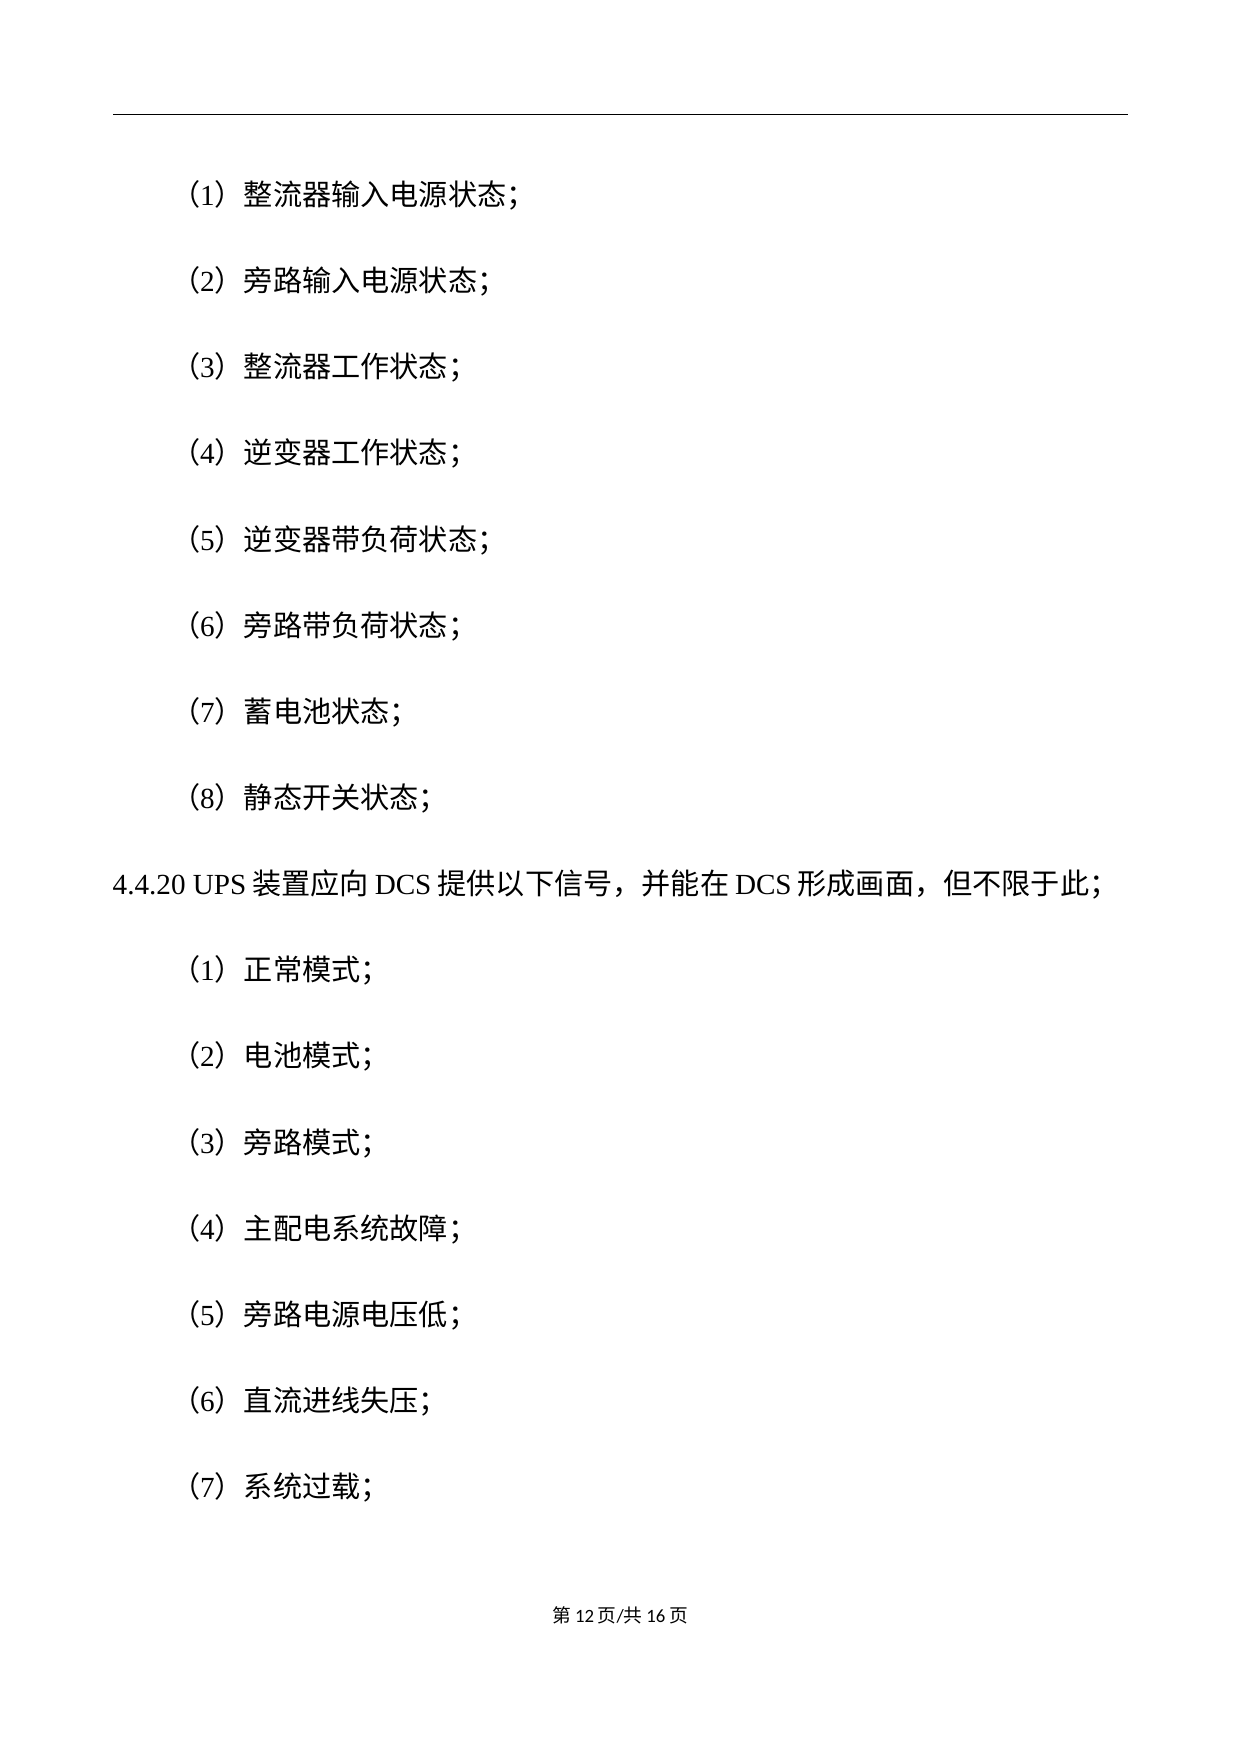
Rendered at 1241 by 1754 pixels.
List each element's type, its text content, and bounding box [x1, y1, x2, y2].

text （1）正常模式； [112, 936, 1128, 1001]
list 旁路带负荷状态； [112, 591, 1128, 656]
list 旁路输入电源状态； [112, 246, 1128, 311]
text （3）旁路模式； [112, 1108, 1128, 1173]
list 逆变器工作状态； [112, 419, 1128, 484]
text （7）系统过载； [112, 1452, 1128, 1517]
list 静态开关状态； [112, 763, 1128, 828]
text （6）直流进线失压； [112, 1366, 1128, 1431]
list 整流器输入电源状态； [112, 160, 1128, 225]
text （5）旁路电源电压低； [112, 1280, 1128, 1345]
text （2）电池模式； [112, 1022, 1128, 1087]
text 4.4.20 UPS装置应向DCS提供以下信号，并能在DCS形成画面，但不限于此； [112, 849, 1128, 914]
list 整流器工作状态； [112, 332, 1128, 397]
list 蓄电池状态； [112, 677, 1128, 742]
list 逆变器带负荷状态； [112, 505, 1128, 570]
text （4）主配电系统故障； [112, 1194, 1128, 1259]
